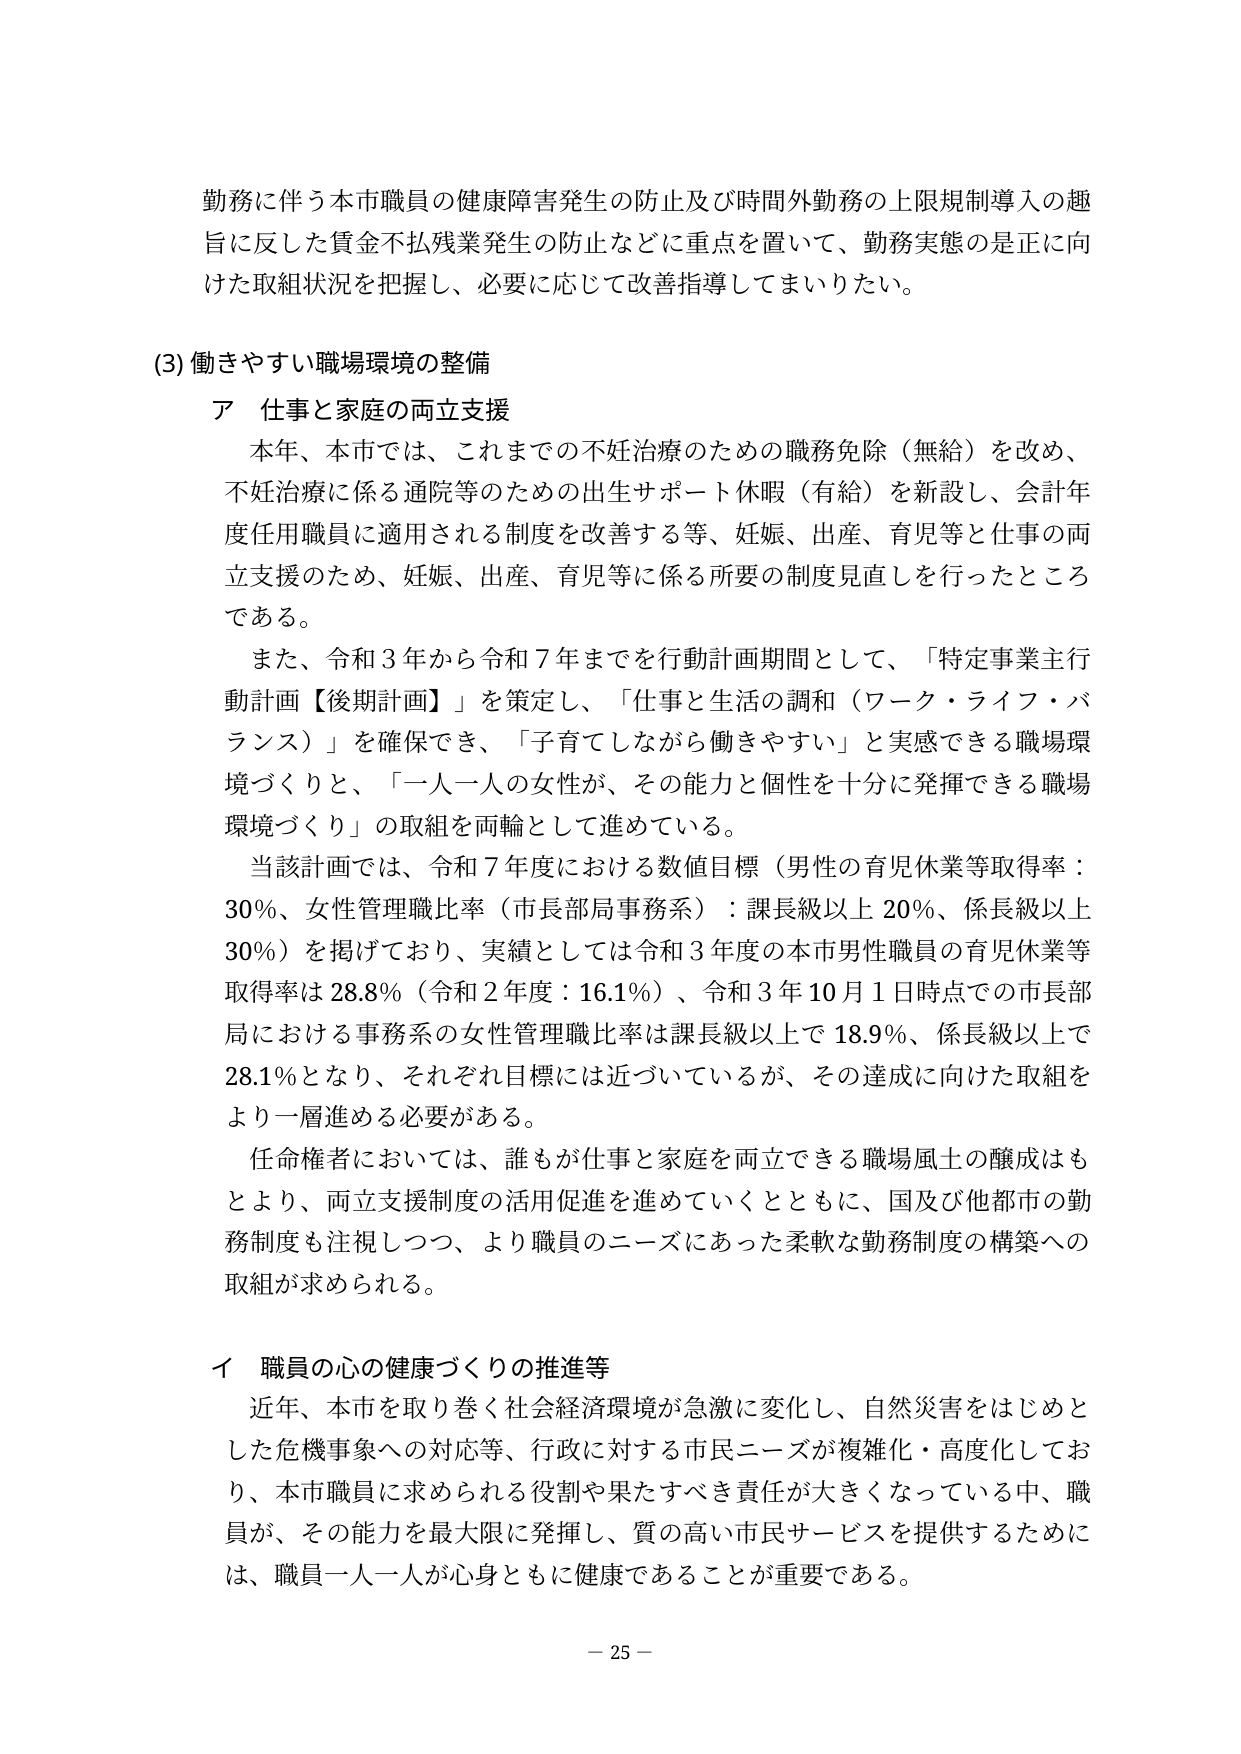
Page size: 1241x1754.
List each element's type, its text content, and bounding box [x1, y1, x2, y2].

text また、令和３年から令和７年までを行動計画期間として、「特定事業主行動計画【後期計画】」を策定し、「仕事と生活の調和（ワーク・ライフ・バランス）」を確保でき、「子育てしながら働きやすい」と実感できる職場環境づくりと、「一人一人の女性が、その能力と個性を十分に発揮できる職場環境づくり」の取組を両輪として進めている。 [224, 635, 1092, 843]
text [202, 177, 1092, 302]
text (3) 働きやすい職場環境の整備 [148, 344, 1092, 380]
text イ 職員の心の健康づくりの推進等 [148, 1348, 1092, 1384]
text 当該計画では、令和７年度における数値目標（男性の育児休業等取得率：30％、女性管理職比率（市長部局事務系）：課長級以上20％、係長級以上30％）を掲げており、実績としては令和３年度の本市男性職員の育児休業等取得率は28.8％（令和２年度：16.1％）、令和３年10月１日時点での市長部局における事務系の女性管理職比率は課長級以上で18.9％、係長級以上で28.1％となり、それぞれ目標には近づいているが、その達成に向けた取組をより一層進める必要がある。 [224, 843, 1092, 1135]
text 近年、本市を取り巻く社会経済環境が急激に変化し、自然災害をはじめとした危機事象への対応等、行政に対する市民ニーズが複雑化・高度化しており、本市職員に求められる役割や果たすべき責任が大きくなっている中、職員が、その能力を最大限に発揮し、質の高い市民サービスを提供するためには、職員一人一人が心身ともに健康であることが重要である。 [224, 1384, 1092, 1593]
text 本年、本市では、これまでの不妊治療のための職務免除（無給）を改め、不妊治療に係る通院等のための出生サポート休暇（有給）を新設し、会計年度任用職員に適用される制度を改善する等、妊娠、出産、育児等と仕事の両立支援のため、妊娠、出産、育児等に係る所要の制度見直しを行ったところである。 [224, 427, 1092, 635]
text ア 仕事と家庭の両立支援 [148, 391, 1092, 427]
text 任命権者においては、誰もが仕事と家庭を両立できる職場風土の醸成はもとより、両立支援制度の活用促進を進めていくとともに、国及び他都市の勤務制度も注視しつつ、より職員のニーズにあった柔軟な勤務制度の構築への取組が求められる。 [224, 1135, 1092, 1302]
